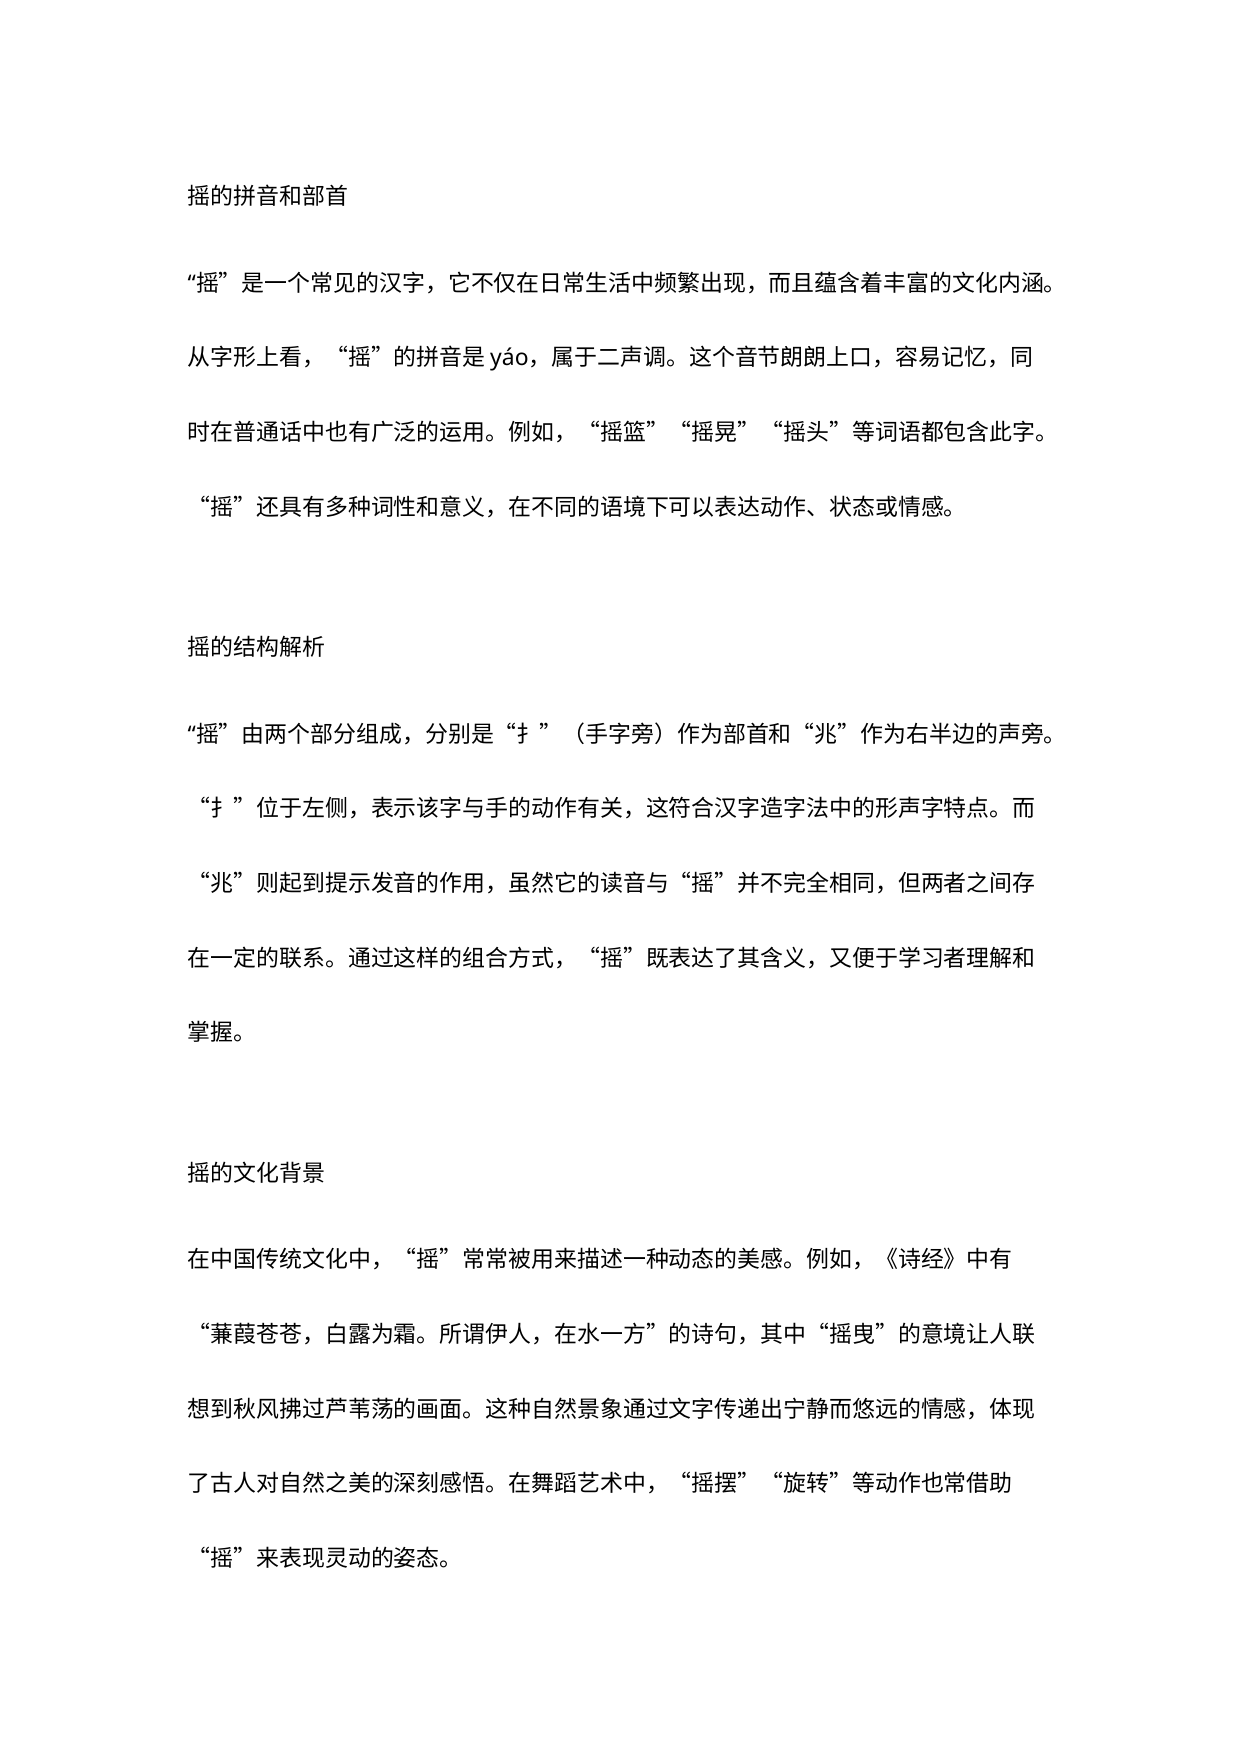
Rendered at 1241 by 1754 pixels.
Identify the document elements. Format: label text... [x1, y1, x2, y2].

text 摇的结构解析 [187, 613, 1053, 678]
text 在中国传统文化中，“摇”常常被用来描述一种动态的美感。例如，《诗经》中有“蒹葭苍苍，白露为霜。所谓伊人，在水一方”的诗句，其中“摇曳”的意境让人联想到秋风拂过芦苇荡的画面。这种自然景象通过文字传递出宁静而悠远的情感，体现了古人对自然之美的深刻感悟。在舞蹈艺术中，“摇摆”“旋转”等动作也常借助“摇”来表现灵动的姿态。 [187, 1225, 1053, 1589]
text “摇”是一个常见的汉字，它不仅在日常生活中频繁出现，而且蕴含着丰富的文化内涵。从字形上看，“摇”的拼音是yáo，属于二声调。这个音节朗朗上口，容易记忆，同时在普通话中也有广泛的运用。例如，“摇篮”“摇晃”“摇头”等词语都包含此字。“摇”还具有多种词性和意义，在不同的语境下可以表达动作、状态或情感。 [187, 248, 1053, 538]
text 摇的拼音和部首 [187, 162, 1053, 227]
text “摇”由两个部分组成，分别是“扌”（手字旁）作为部首和“兆”作为右半边的声旁。“扌”位于左侧，表示该字与手的动作有关，这符合汉字造字法中的形声字特点。而“兆”则起到提示发音的作用，虽然它的读音与“摇”并不完全相同，但两者之间存在一定的联系。通过这样的组合方式，“摇”既表达了其含义，又便于学习者理解和掌握。 [187, 699, 1053, 1063]
text 摇的文化背景 [187, 1139, 1053, 1204]
